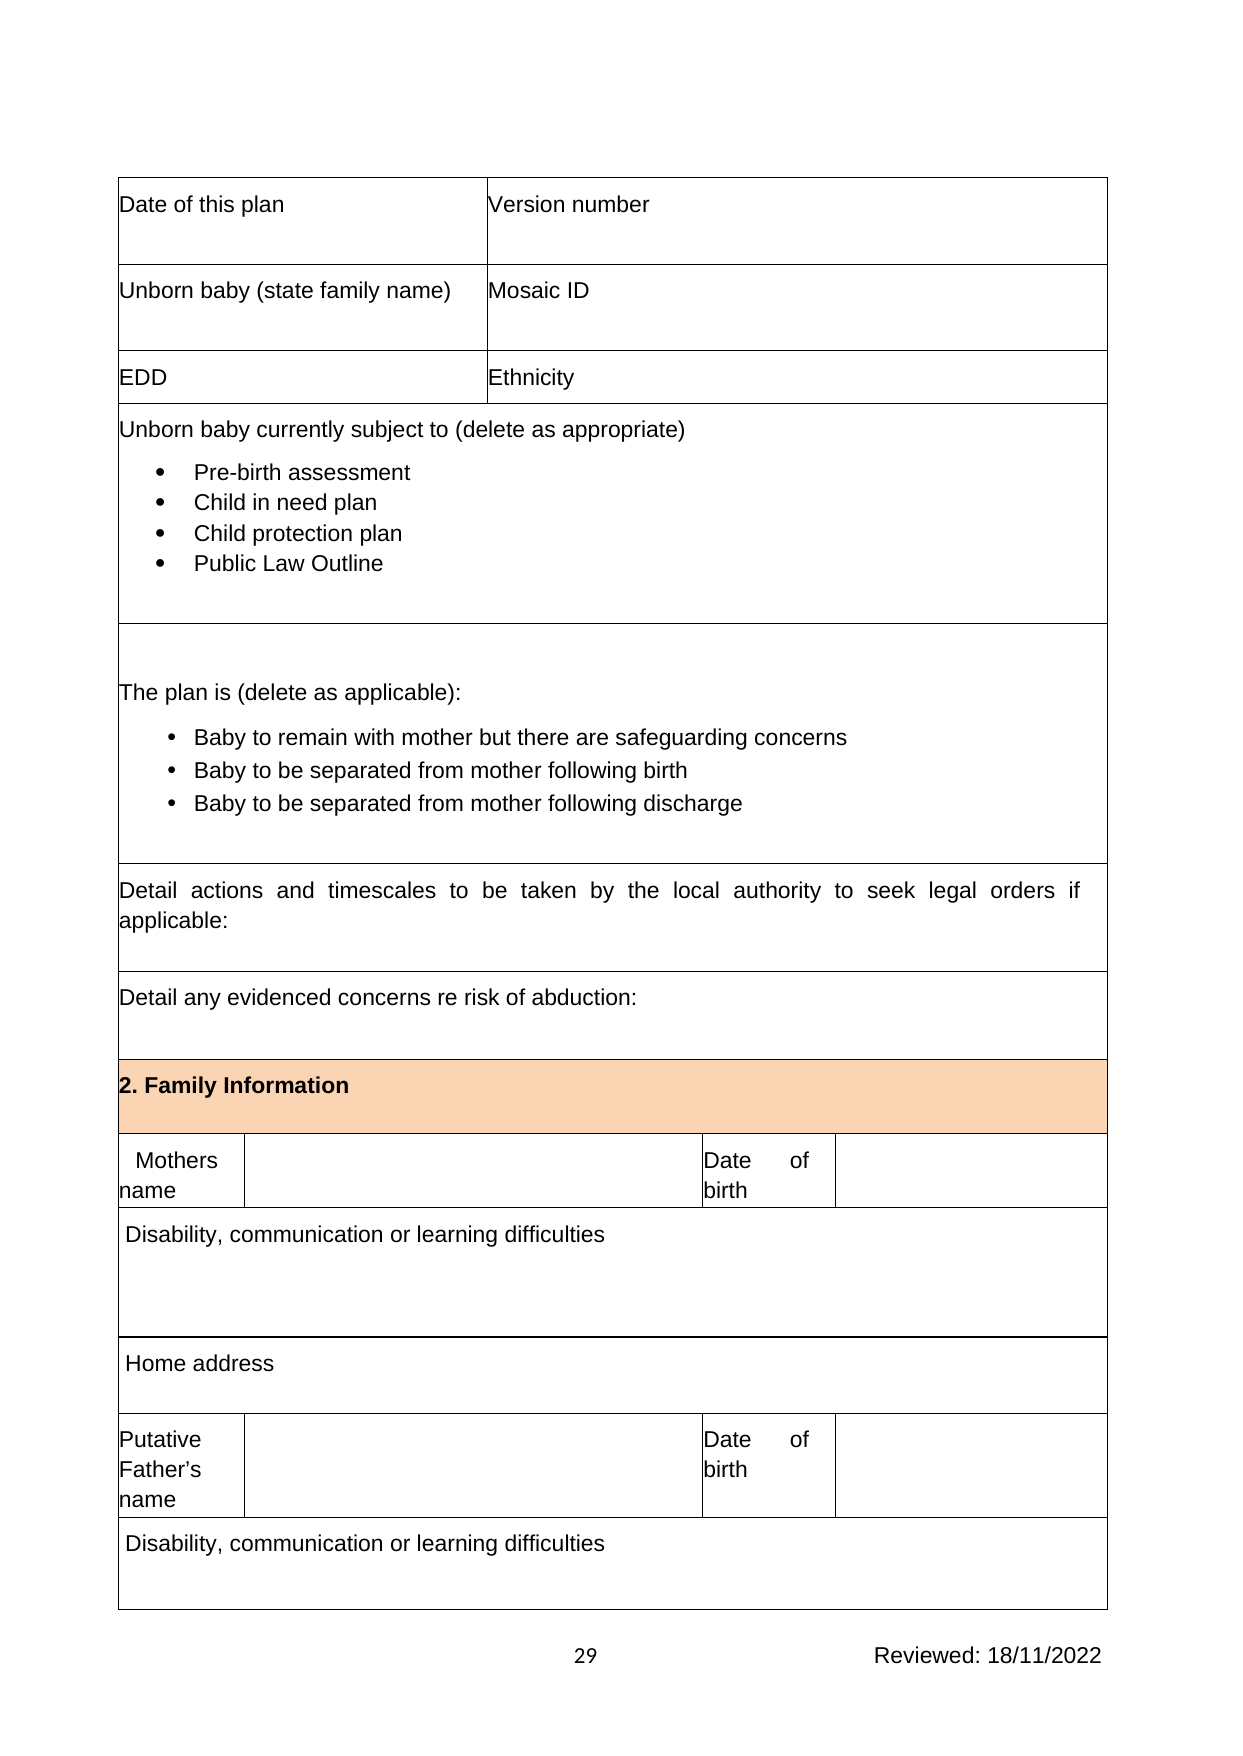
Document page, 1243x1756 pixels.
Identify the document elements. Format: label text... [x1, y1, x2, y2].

table_cell Unborn baby currently subject to (delete as appropriate) Pre-birth assessment Child in need plan Child protection plan Public Law Outline [119, 404, 1107, 623]
table_cell [836, 1134, 1107, 1207]
table_cell [836, 1414, 1107, 1517]
table_cell Mothers name [119, 1134, 244, 1207]
table_cell [245, 1134, 702, 1207]
table_cell Date of birth [703, 1134, 835, 1207]
table_cell Date of birth [703, 1414, 835, 1517]
table_cell The plan is (delete as applicable): Baby to remain with mother but there are safeguarding concerns Baby to be separated from mother following birth Baby to be separated from mother following discharge [119, 624, 1107, 863]
table_cell Detail actions and timescales to be taken by the local authority to seek legal orders if applicable: [119, 864, 1107, 971]
table_cell Unborn baby (state family name) [119, 265, 487, 350]
table_cell Mosaic ID [488, 265, 1107, 350]
table_cell Ethnicity [488, 351, 1107, 403]
table_cell Detail any evidenced concerns re risk of abduction: [119, 972, 1107, 1059]
table_cell [245, 1414, 702, 1517]
table_cell Putative Father’s name [119, 1414, 244, 1517]
table_cell Disability, communication or learning difficulties [119, 1208, 1107, 1336]
table_cell EDD [119, 351, 487, 403]
table_cell Disability, communication or learning difficulties [119, 1518, 1107, 1609]
table_cell 2. Family Information [119, 1060, 1107, 1133]
table_cell Home address [119, 1338, 1107, 1412]
table_cell Version number [488, 178, 1107, 264]
table_cell Date of this plan [119, 178, 487, 264]
